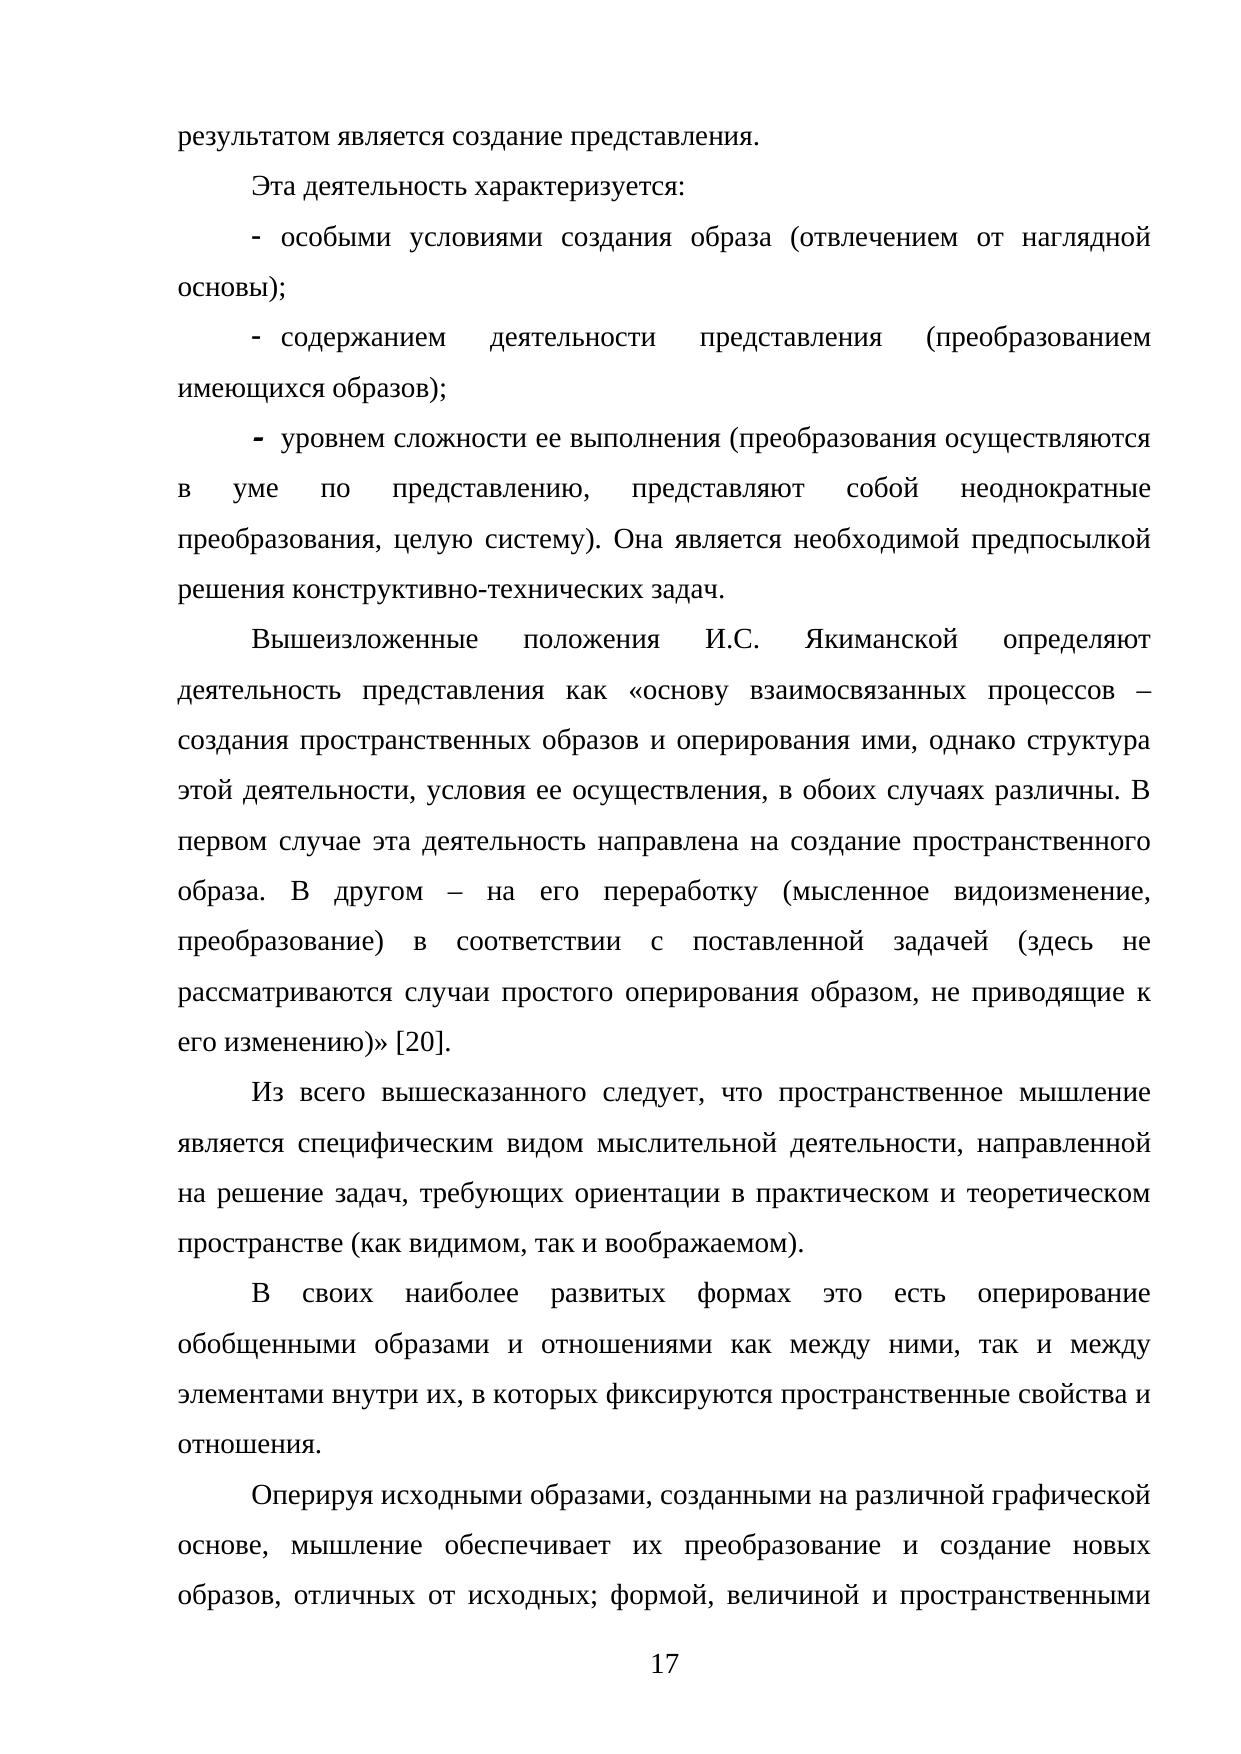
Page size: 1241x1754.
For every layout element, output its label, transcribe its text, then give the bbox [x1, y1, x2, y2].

list уровнем сложности ее выполнения (преобразования осуществляются в уме по представлению, представляют собой неоднократные преобразования, целую систему). Она является необходимой предпосылкой решения конструктивно-технических задач. [177, 420, 1152, 605]
text В своих наиболее развитых формах это есть оперирование обобщенными образами и отношениями как между ними, так и между элементами внутри их, в которых фиксируются пространственные свойства и отношения. [177, 1276, 1152, 1460]
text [177, 1477, 1152, 1611]
list особыми условиями создания образа (отвлечением от наглядной основы); [177, 219, 1152, 303]
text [177, 118, 1152, 152]
list Вышеизложенные положения И.С. Якиманской определяют деятельность представления как «основу взаимосвязанных процессов – создания пространственных образов и оперирования ими, однако структура этой деятельности, условия ее осуществления, в обоих случаях различны. В первом случае эта деятельность направлена на создание пространственного образа. В другом – на его переработку (мысленное видоизменение, преобразование) в соответствии с поставленной задачей (здесь не рассматриваются случаи простого оперирования образом, не приводящие к его изменению)» [20]. [177, 622, 1152, 1058]
text Из всего вышесказанного следует, что пространственное мышление является специфическим видом мыслительной деятельности, направленной на решение задач, требующих ориентации в практическом и теоретическом пространстве (как видимом, так и воображаемом). [177, 1074, 1152, 1259]
list содержанием деятельности представления (преобразованием имеющихся образов); [177, 319, 1152, 403]
text Эта деятельность характеризуется: [177, 168, 1152, 202]
